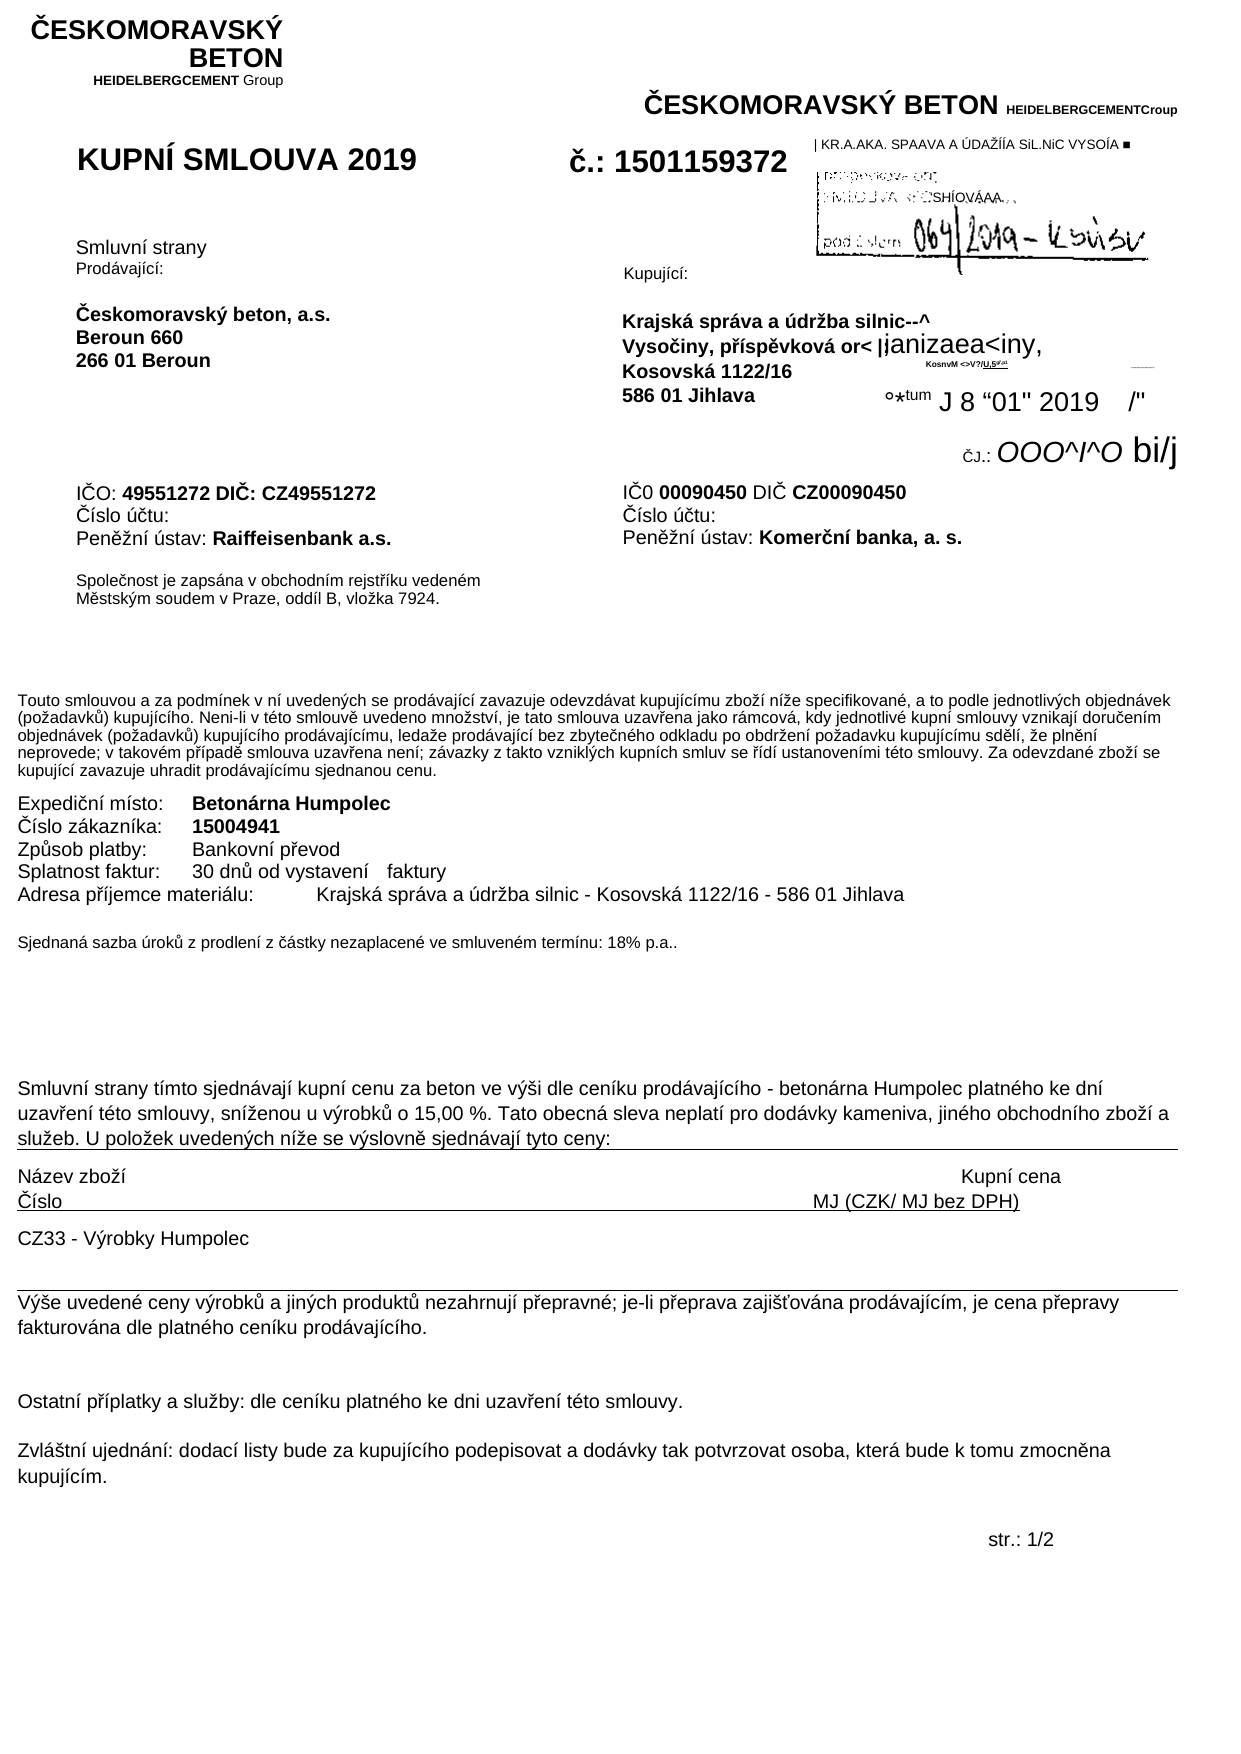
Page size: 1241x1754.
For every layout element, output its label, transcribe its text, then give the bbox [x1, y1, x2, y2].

text Prodávající: [76, 259, 347, 278]
text Beroun 660 [76, 326, 347, 348]
text Smluvní strany [76, 236, 347, 259]
text Kupující: [623, 264, 693, 283]
text °*tum J 8 “01" 2019 /" [884, 386, 1166, 417]
text Touto smlouvou a za podmínek v ní uvedených se prodávající zavazuje odevzdávat kupujícímu zboží níže specifikované, a to podle jednotlivých objednávek (požadavků) kupujícího. Neni-li v této smlouvě uvedeno množství, je tato smlouva uzavřena jako rámcová, kdy jednotlivé kupní smlouvy vznikají doručením objednávek (požadavků) kupujícího prodávajícímu, ledaže prodávající bez zbytečného odkladu po obdržení požadavku kupujícímu sdělí, že plnění neprovede; v takovém případě smlouva uzavřena není; závazky z takto vzniklých kupních smluv se řídí ustanoveními této smlouvy. Za odevzdané zboží se kupující zavazuje uhradit prodávajícímu sjednanou cenu. [17, 692, 1178, 779]
text Způsob platby: Bankovní převod [17, 837, 1178, 860]
text ČESKOMORAVSKÝ BETON HEIDELBERGCEMENTCroup [17, 93, 1178, 120]
text Českomoravský beton, a.s. [76, 303, 347, 326]
text čj.: OOO^I^O bi/j [17, 429, 1178, 470]
text 586 01 Jihlava [622, 384, 978, 407]
text Výše uvedené ceny výrobků a jiných produktů nezahrnují přepravné; je-li přeprava zajišťována prodávajícím, je cena přepravy fakturována dle platného ceníku prodávajícího. [17, 1291, 1178, 1339]
text Adresa příjemce materiálu: Krajská správa a údržba silnic - Kosovská 1122/16 - 586 01 Jihlava [17, 883, 1178, 906]
text Číslo MJ (CZK/ MJ bez DPH) [17, 1190, 1178, 1213]
text Číslo zákazníka: 15004941 [17, 815, 1178, 837]
text | KR.A.AKA. SPAAVA A ÚDAŽÍÍA SiL.NiC VYSOÍA ■ [813, 137, 1146, 152]
text 'SHÍOVÁAA [930, 190, 1146, 206]
text Expediční místo: Betonárna Humpolec [17, 792, 1178, 815]
text Smluvní strany tímto sjednávají kupní cenu za beton ve výši dle ceníku prodávajícího - betonárna Humpolec platného ke dní uzavření této smlouvy, sníženou u výrobků o 15,00 %. Tato obecná sleva neplatí pro dodávky kameniva, jiného obchodního zboží a služeb. U položek uvedených níže se výslovně sjednávají tyto ceny: [17, 1077, 1178, 1149]
text Kosovská 1122/16 [622, 359, 978, 382]
text Krajská správa a údržba silnic--^ Vysočiny, příspěvková or< |; [622, 310, 978, 357]
text CZ33 - Výrobky Humpolec [17, 1227, 1178, 1250]
text ianizaea<iny, [884, 328, 1166, 360]
text 266 01 Beroun [76, 348, 347, 371]
picture [816, 172, 1149, 276]
text ČESKOMORAVSKÝ [17, 14, 283, 45]
text str.: 1/2 [988, 1528, 1178, 1551]
text HEIDELBERGCEMENT Group [17, 73, 283, 88]
text Sjednaná sazba úroků z prodlení z částky nezaplacené ve smluveném termínu: 18% p.a.. [17, 933, 1178, 952]
text Zvláštní ujednání: dodací listy bude za kupujícího podepisovat a dodávky tak potvrzovat osoba, která bude k tomu zmocněna kupujícím. [17, 1438, 1178, 1487]
text Název zboží Kupní cena [17, 1165, 1178, 1188]
text BETON [17, 45, 283, 73]
text Ostatní příplatky a služby: dle ceníku platného ke dni uzavření této smlouvy. [17, 1389, 1178, 1412]
text Splatnost faktur: 30 dnů od vystavení faktury [17, 860, 1178, 883]
